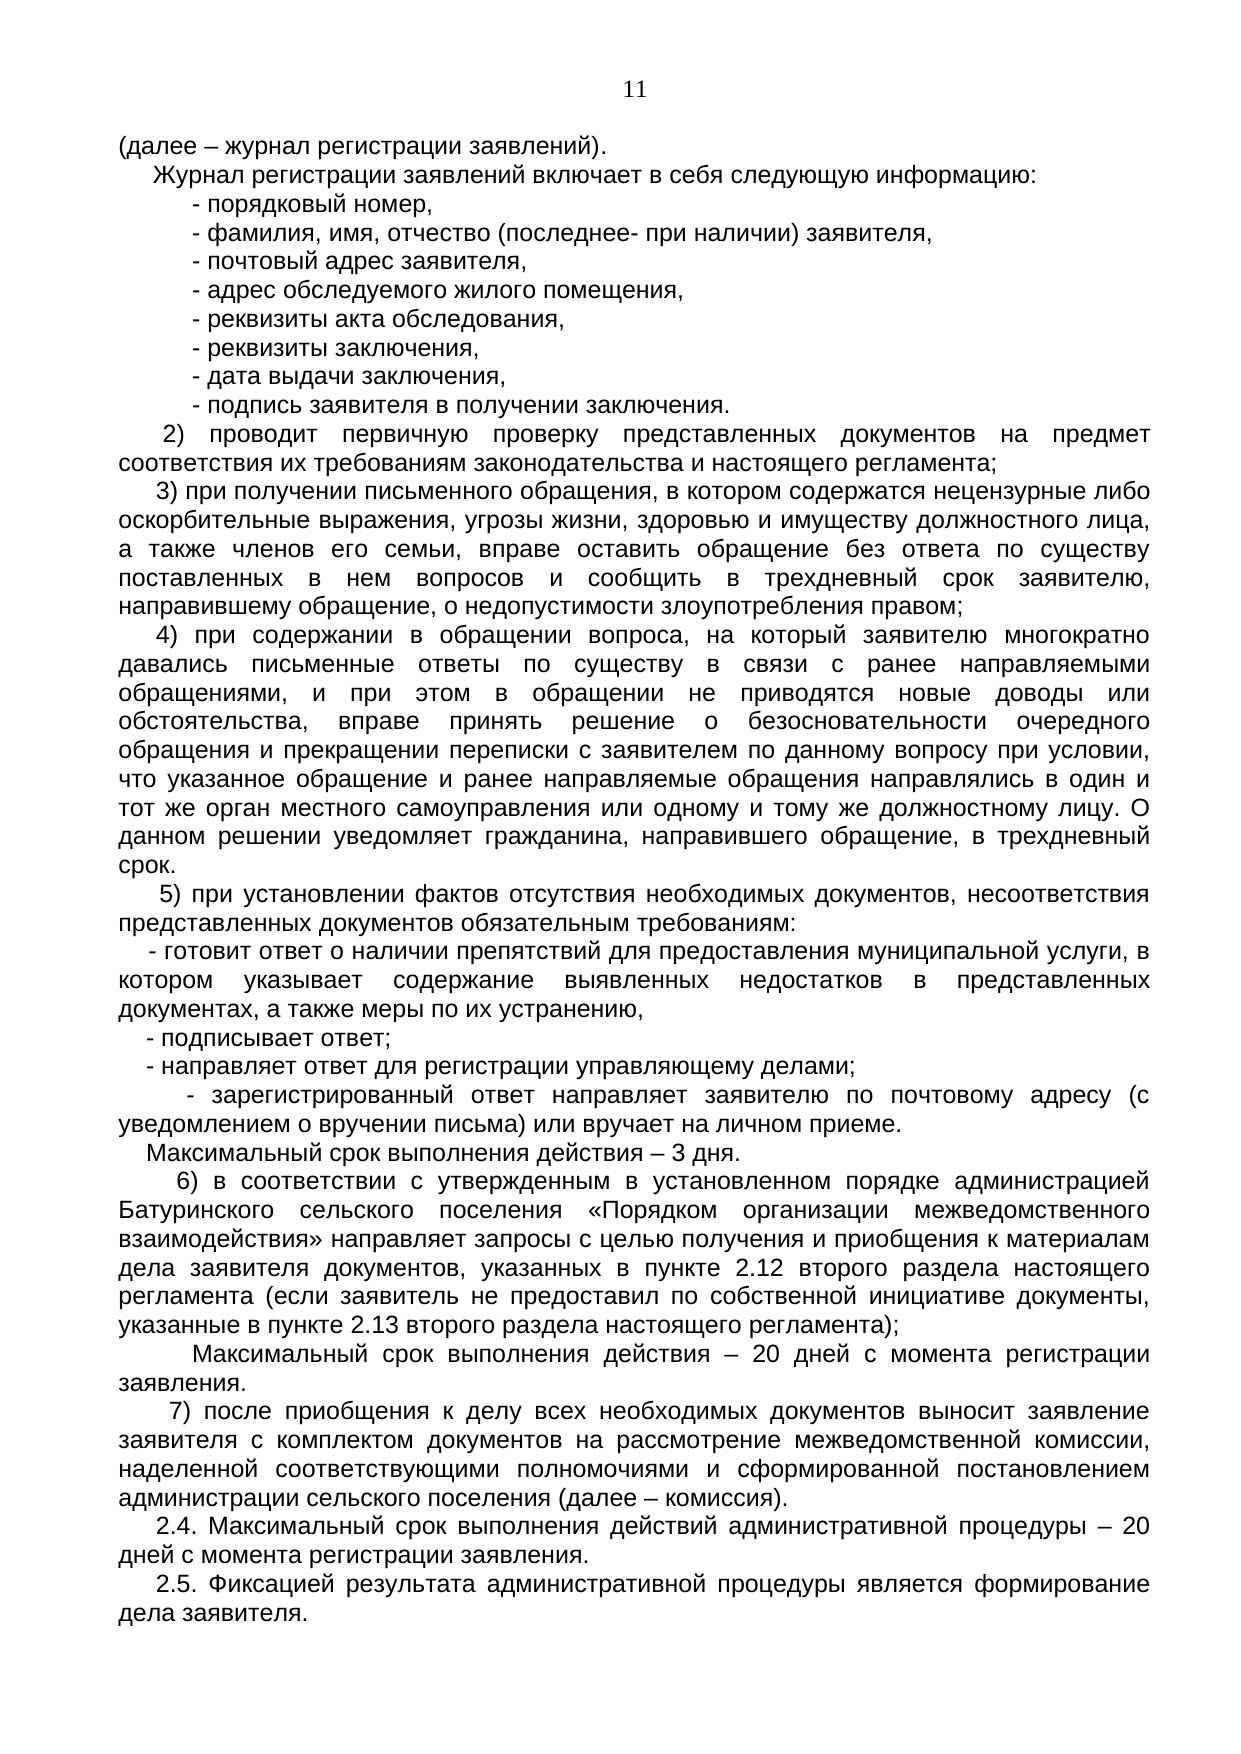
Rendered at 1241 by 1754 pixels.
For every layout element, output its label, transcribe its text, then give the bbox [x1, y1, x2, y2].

text - реквизиты акта обследования, [118, 304, 1152, 333]
text - подписывает ответ; [118, 1023, 1152, 1051]
text 7) после приобщения к делу всех необходимых документов выносит заявление заявителя с комплектом документов на рассмотрение межведомственной комиссии, наделенной соответствующими полномочиями и сформированной постановлением администрации сельского поселения (далее – комиссия). [118, 1396, 1152, 1511]
text - почтовый адрес заявителя, [118, 246, 1152, 275]
text - реквизиты заключения, [118, 333, 1152, 361]
text - направляет ответ для регистрации управляющему делами; [118, 1051, 1152, 1080]
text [118, 131, 1152, 160]
text 5) при установлении фактов отсутствия необходимых документов, несоответствия представленных документов обязательным требованиям: [118, 879, 1152, 936]
text - дата выдачи заключения, [118, 361, 1152, 390]
text 2) проводит первичную проверку представленных документов на предмет соответствия их требованиям законодательства и настоящего регламента; [118, 419, 1152, 476]
text - подпись заявителя в получении заключения. [118, 390, 1152, 419]
text Максимальный срок выполнения действия – 20 дней с момента регистрации заявления. [118, 1339, 1152, 1396]
text Максимальный срок выполнения действия – 3 дня. [118, 1138, 1152, 1166]
text Журнал регистрации заявлений включает в себя следующую информацию: [118, 160, 1152, 189]
text - зарегистрированный ответ направляет заявителю по почтовому адресу (с уведомлением о вручении письма) или вручает на личном приеме. [118, 1080, 1152, 1138]
text 6) в соответствии с утвержденным в установленном порядке администрацией Батуринского сельского поселения «Порядком организации межведомственного взаимодействия» направляет запросы с целью получения и приобщения к материалам дела заявителя документов, указанных в пункте 2.12 второго раздела настоящего регламента (если заявитель не предоставил по собственной инициативе документы, указанные в пункте 2.13 второго раздела настоящего регламента); [118, 1166, 1152, 1339]
text - адрес обследуемого жилого помещения, [118, 275, 1152, 304]
text 2.4. Максимальный срок выполнения действий административной процедуры – 20 дней с момента регистрации заявления. [118, 1511, 1152, 1569]
text 4) при содержании в обращении вопроса, на который заявителю многократно давались письменные ответы по существу в связи с ранее направляемыми обращениями, и при этом в обращении не приводятся новые доводы или обстоятельства, вправе принять решение о безосновательности очередного обращения и прекращении переписки с заявителем по данному вопросу при условии, что указанное обращение и ранее направляемые обращения направлялись в один и тот же орган местного самоуправления или одному и тому же должностному лицу. О данном решении уведомляет гражданина, направившего обращение, в трехдневный срок. [118, 620, 1152, 879]
text - готовит ответ о наличии препятствий для предоставления муниципальной услуги, в котором указывает содержание выявленных недостатков в представленных документах, а также меры по их устранению, [118, 936, 1152, 1023]
text 3) при получении письменного обращения, в котором содержатся нецензурные либо оскорбительные выражения, угрозы жизни, здоровью и имуществу должностного лица, а также членов его семьи, вправе оставить обращение без ответа по существу поставленных в нем вопросов и сообщить в трехдневный срок заявителю, направившему обращение, о недопустимости злоупотребления правом; [118, 476, 1152, 620]
text - порядковый номер, [118, 189, 1152, 218]
text 2.5. Фиксацией результата административной процедуры является формирование дела заявителя. [118, 1569, 1152, 1626]
text - фамилия, имя, отчество (последнее- при наличии) заявителя, [118, 218, 1152, 246]
